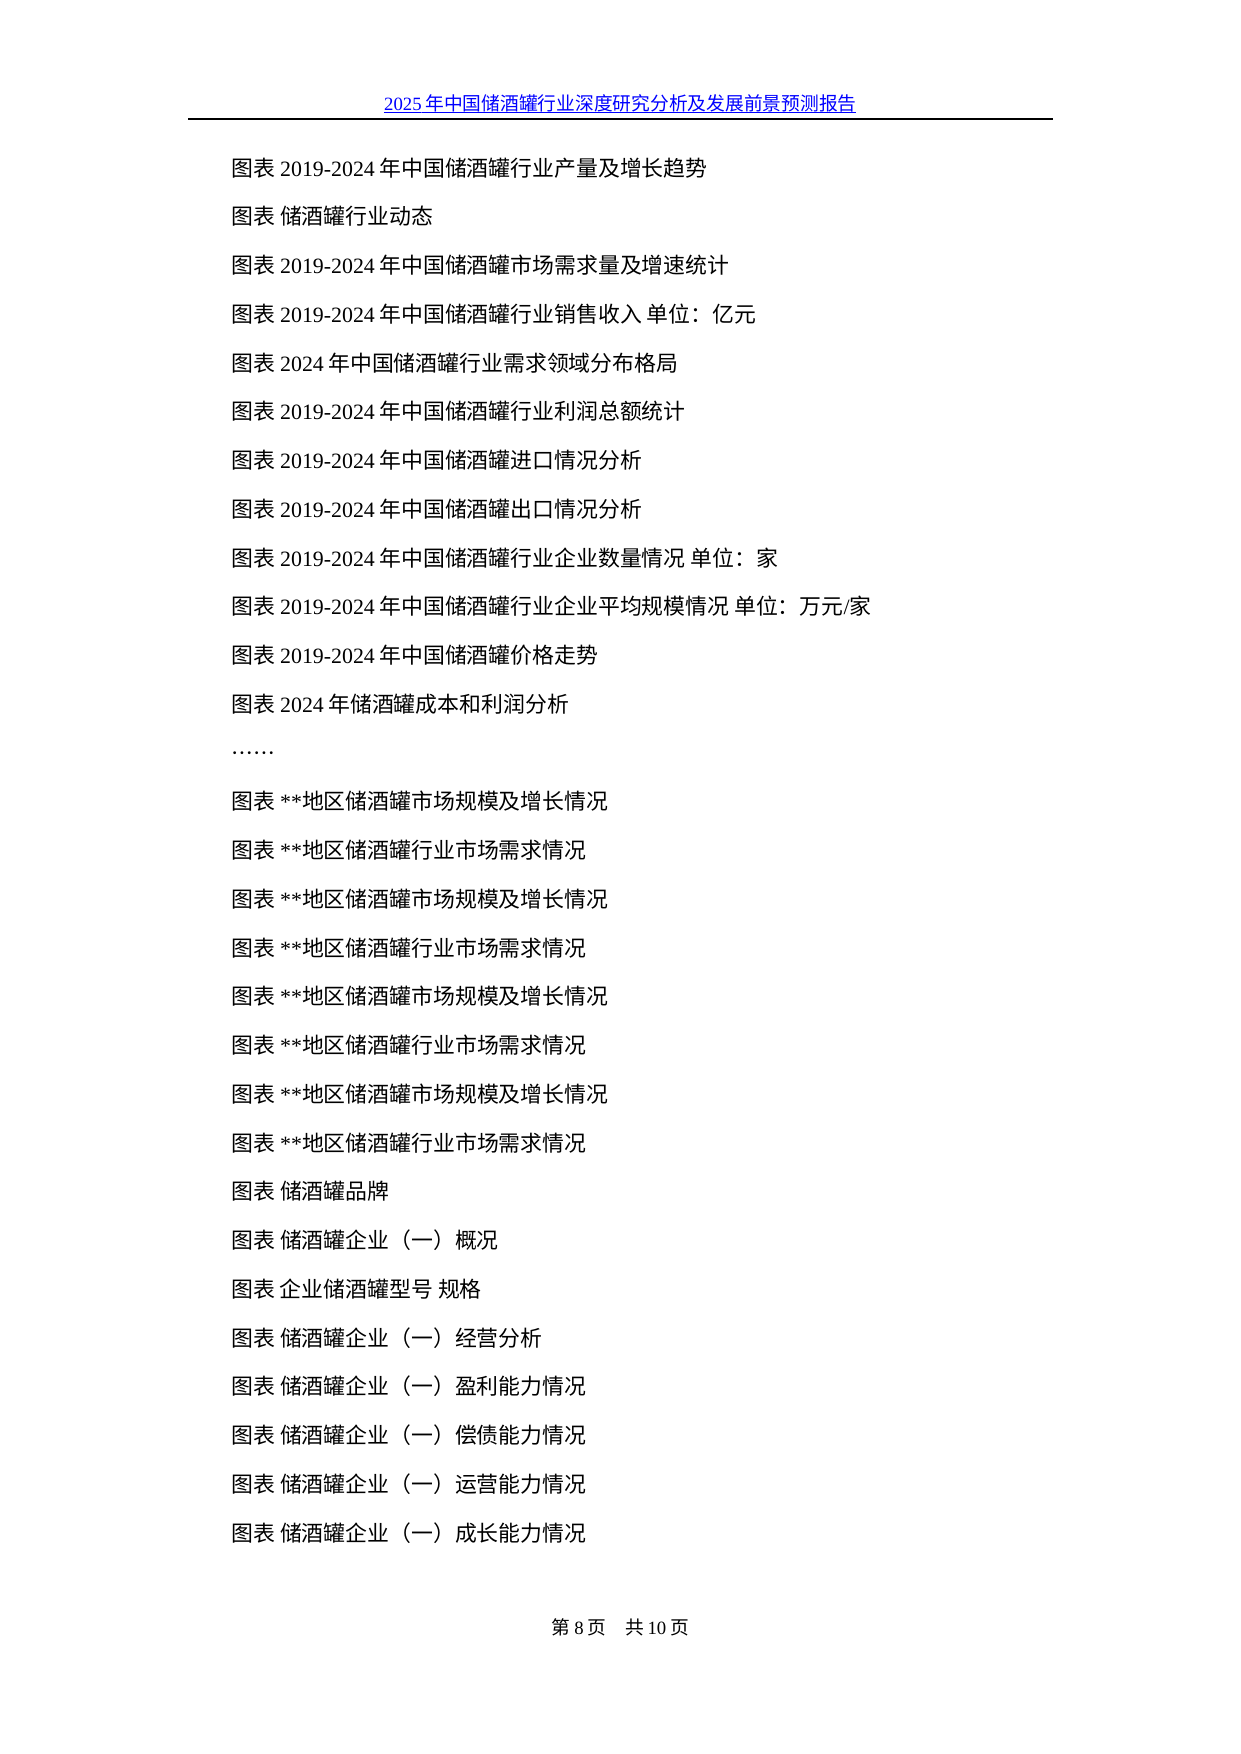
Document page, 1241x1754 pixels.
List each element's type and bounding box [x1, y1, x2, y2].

text [187, 150, 1053, 1548]
